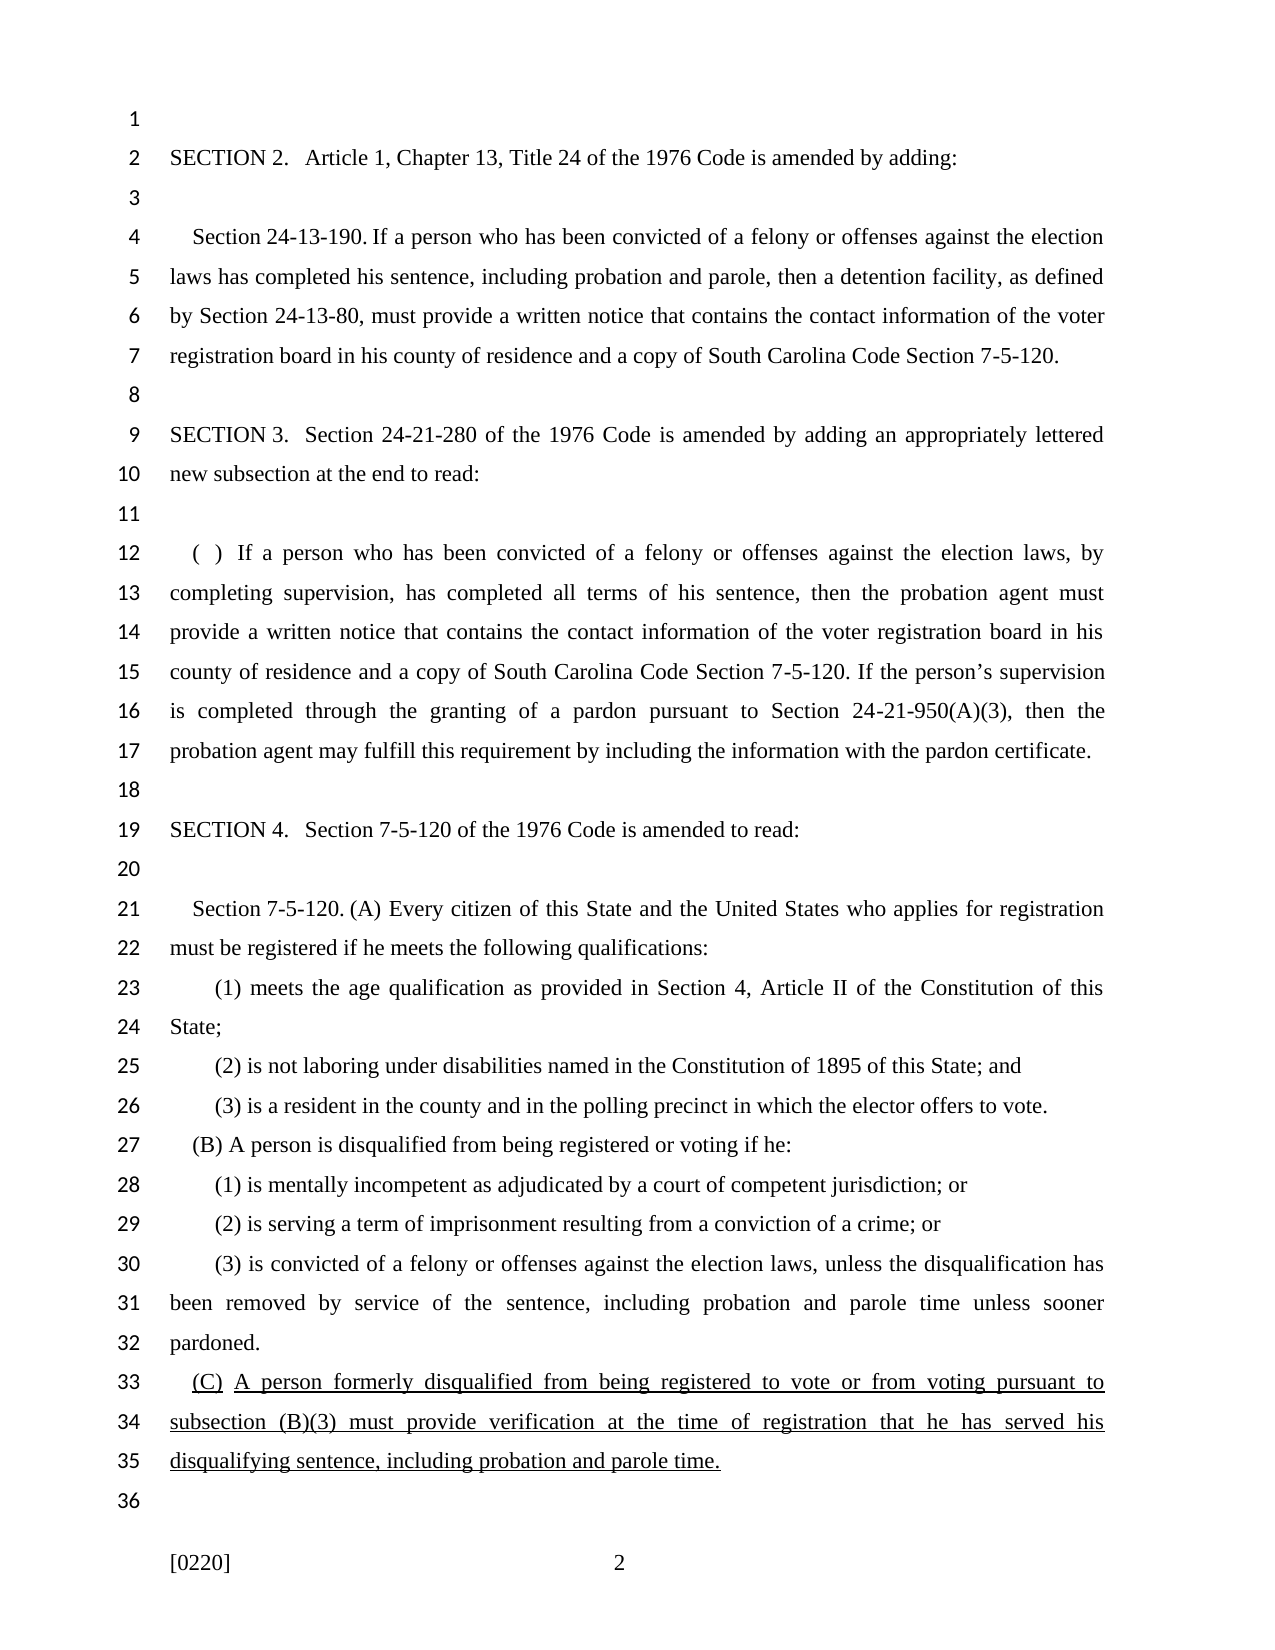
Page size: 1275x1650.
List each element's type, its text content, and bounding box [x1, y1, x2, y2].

text Section 24-13-190. If a person who has been convicted of a felony or offenses against the election laws has completed his sentence, including probation and parole, then a detention facility, as defined by Section 24-13-80, must provide a written notice that contains the contact information of the voter registration board in his county of residence and a copy of South Carolina Code Section 7-5-120. [169, 223, 1106, 368]
text (1) is mentally incompetent as adjudicated by a court of competent jurisdiction; or [169, 1171, 1106, 1197]
text (2) is serving a term of imprisonment resulting from a conviction of a crime; or [169, 1210, 1106, 1237]
text (1) meets the age qualification as provided in Section 4, Article II of the Constitution of this State; [169, 973, 1106, 1039]
text ( ) If a person who has been convicted of a felony or offenses against the election laws, by completing supervision, has completed all terms of his sentence, then the probation agent must provide a written notice that contains the contact information of the voter registration board in his county of residence and a copy of South Carolina Code Section 7-5-120. If the person’s supervision is completed through the granting of a pardon pursuant to Section 24-21-950(A)(3), then the probation agent may fulfill this requirement by including the information with the pardon certificate. [169, 539, 1106, 763]
text (3) is a resident in the county and in the polling precinct in which the elector offers to vote. [169, 1092, 1106, 1118]
text (C) A person formerly disqualified from being registered to vote or from voting pursuant to subsection (B)(3) must provide verification at the time of registration that he has served his disqualifying sentence, including probation and parole time. [169, 1368, 1106, 1474]
text SECTION 3. Section 24-21-280 of the 1976 Code is amended by adding an appropriately lettered new subsection at the end to read: [169, 421, 1106, 487]
text (2) is not laboring under disabilities named in the Constitution of 1895 of this State; and [169, 1052, 1106, 1079]
text Section 7-5-120. (A) Every citizen of this State and the United States who applies for registration must be registered if he meets the following qualifications: [169, 894, 1106, 960]
text SECTION 2. Article 1, Chapter 13, Title 24 of the 1976 Code is amended by adding: [169, 144, 1106, 171]
text SECTION 4. Section 7-5-120 of the 1976 Code is amended to read: [169, 816, 1106, 842]
text (3) is convicted of a felony or offenses against the election laws, unless the disqualification has been removed by service of the sentence, including probation and parole time unless sooner pardoned. [169, 1250, 1106, 1355]
text (B) A person is disqualified from being registered or voting if he: [169, 1131, 1106, 1158]
